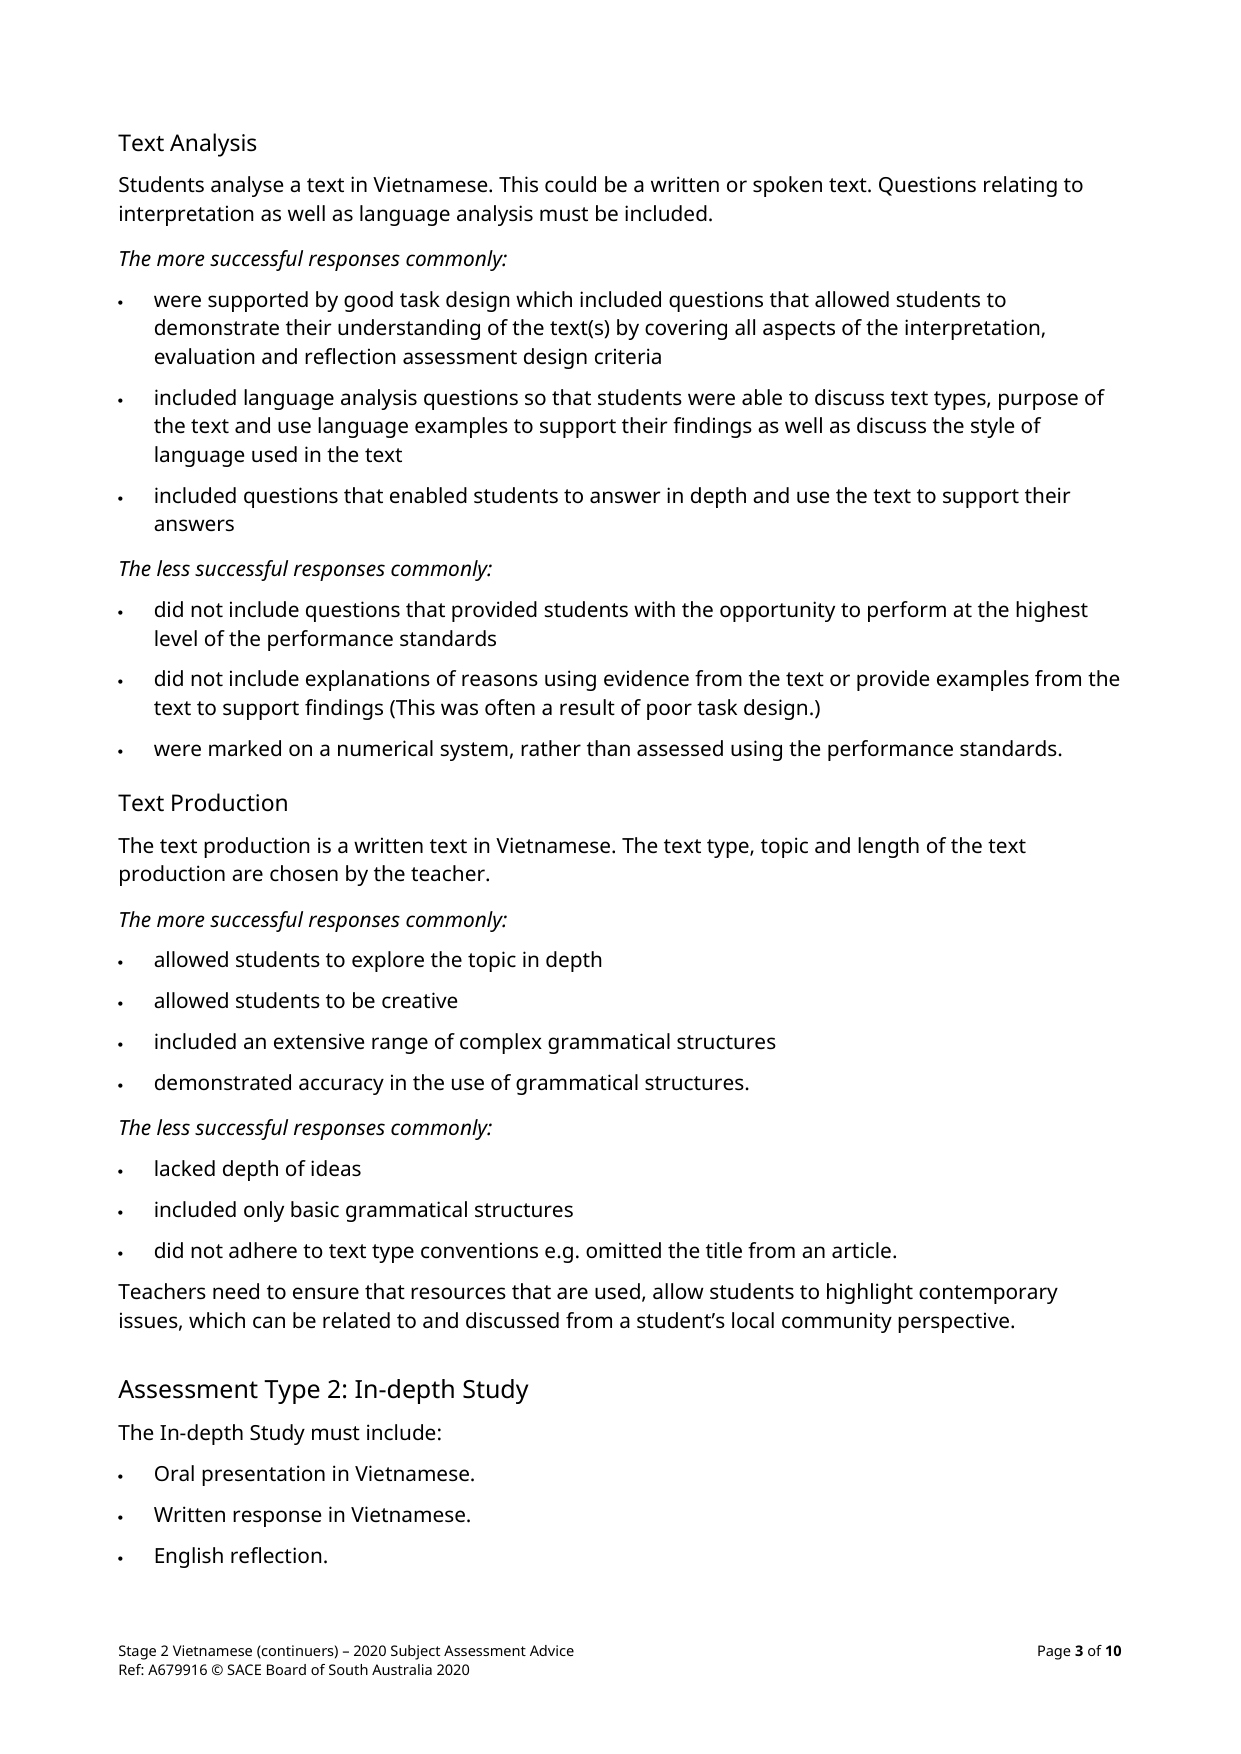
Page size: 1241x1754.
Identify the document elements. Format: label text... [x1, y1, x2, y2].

text included questions that enabled students to answer in depth and use the text to support their answers [118, 481, 1122, 538]
text included language analysis questions so that students were able to discuss text types, purpose of the text and use language examples to support their findings as well as discuss the style of language used in the text [118, 383, 1122, 468]
text were marked on a numerical system, rather than assessed using the performance standards. [118, 734, 1122, 762]
text Students analyse a text in Vietnamese. This could be a written or spoken text. Questions relating to interpretation as well as language analysis must be included. [118, 171, 1122, 227]
subtitle Text Production [118, 787, 1122, 819]
text allowed students to be creative [118, 987, 1122, 1015]
text The less successful responses commonly: [118, 554, 1122, 583]
text included only basic grammatical structures [118, 1195, 1122, 1224]
subtitle Assessment Type 2: In-depth Study [118, 1372, 1122, 1406]
text The In-depth Study must include: [118, 1418, 1122, 1447]
text did not include questions that provided students with the opportunity to perform at the highest level of the performance standards [118, 595, 1122, 652]
text lacked depth of ideas [118, 1154, 1122, 1183]
text Oral presentation in Vietnamese. [118, 1459, 1122, 1488]
text English reflection. [118, 1541, 1122, 1569]
text demonstrated accuracy in the use of grammatical structures. [118, 1068, 1122, 1097]
text The more successful responses commonly: [118, 905, 1122, 933]
text The text production is a written text in Vietnamese. The text type, topic and length of the text production are chosen by the teacher. [118, 831, 1122, 888]
text The more successful responses commonly: [118, 244, 1122, 273]
text did not adhere to text type conventions e.g. omitted the title from an article. [118, 1236, 1122, 1265]
text included an extensive range of complex grammatical structures [118, 1027, 1122, 1056]
text did not include explanations of reasons using evidence from the text or provide examples from the text to support findings (This was often a result of poor task design.) [118, 664, 1122, 721]
text allowed students to explore the topic in depth [118, 946, 1122, 974]
subtitle Text Analysis [118, 127, 1122, 158]
text were supported by good task design which included questions that allowed students to demonstrate their understanding of the text(s) by covering all aspects of the interpretation, evaluation and reflection assessment design criteria [118, 285, 1122, 370]
text Written response in Vietnamese. [118, 1500, 1122, 1528]
text The less successful responses commonly: [118, 1113, 1122, 1142]
text Teachers need to ensure that resources that are used, allow students to highlight contemporary issues, which can be related to and discussed from a student’s local community perspective. [118, 1277, 1122, 1334]
